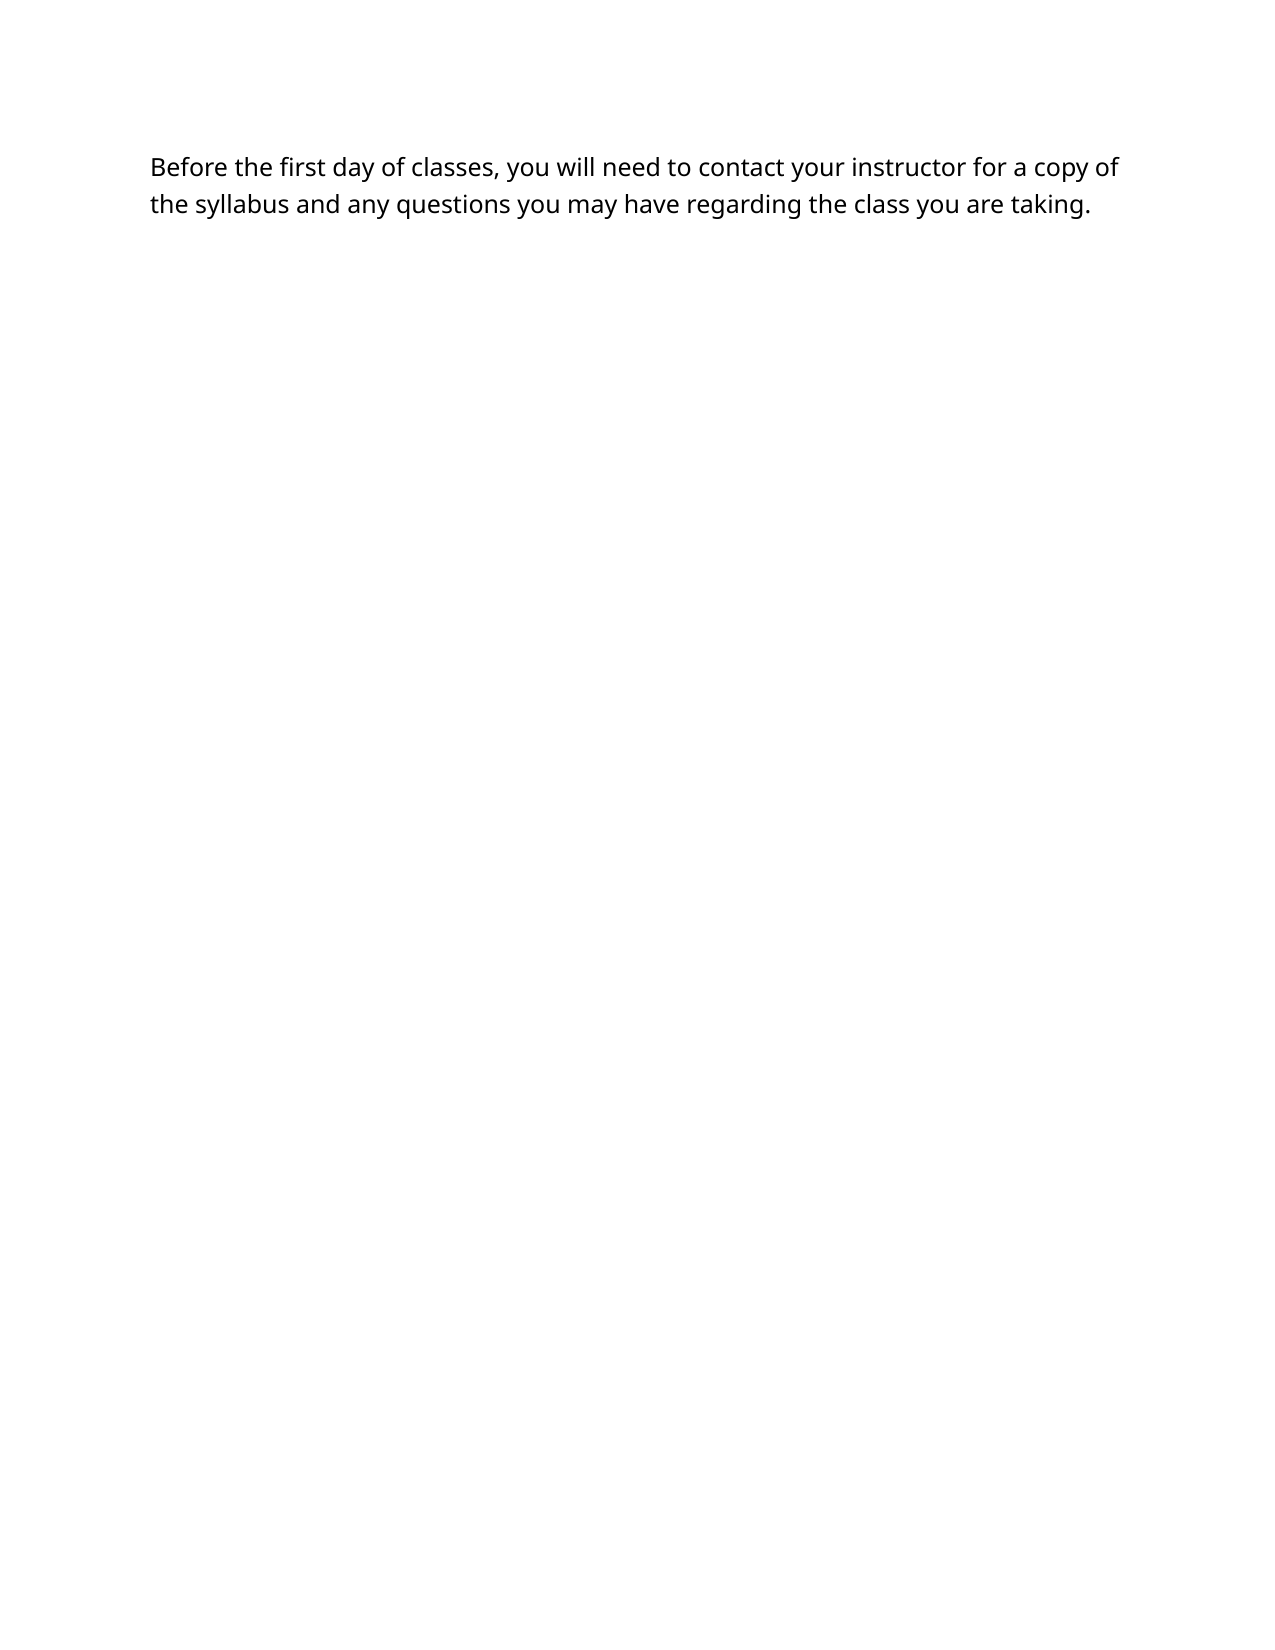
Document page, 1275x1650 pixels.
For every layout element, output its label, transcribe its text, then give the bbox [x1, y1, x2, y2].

text Before the first day of classes, you will need to contact your instructor for a copy of the syllabus and any questions you may have regarding the class you are taking. [150, 150, 1125, 221]
